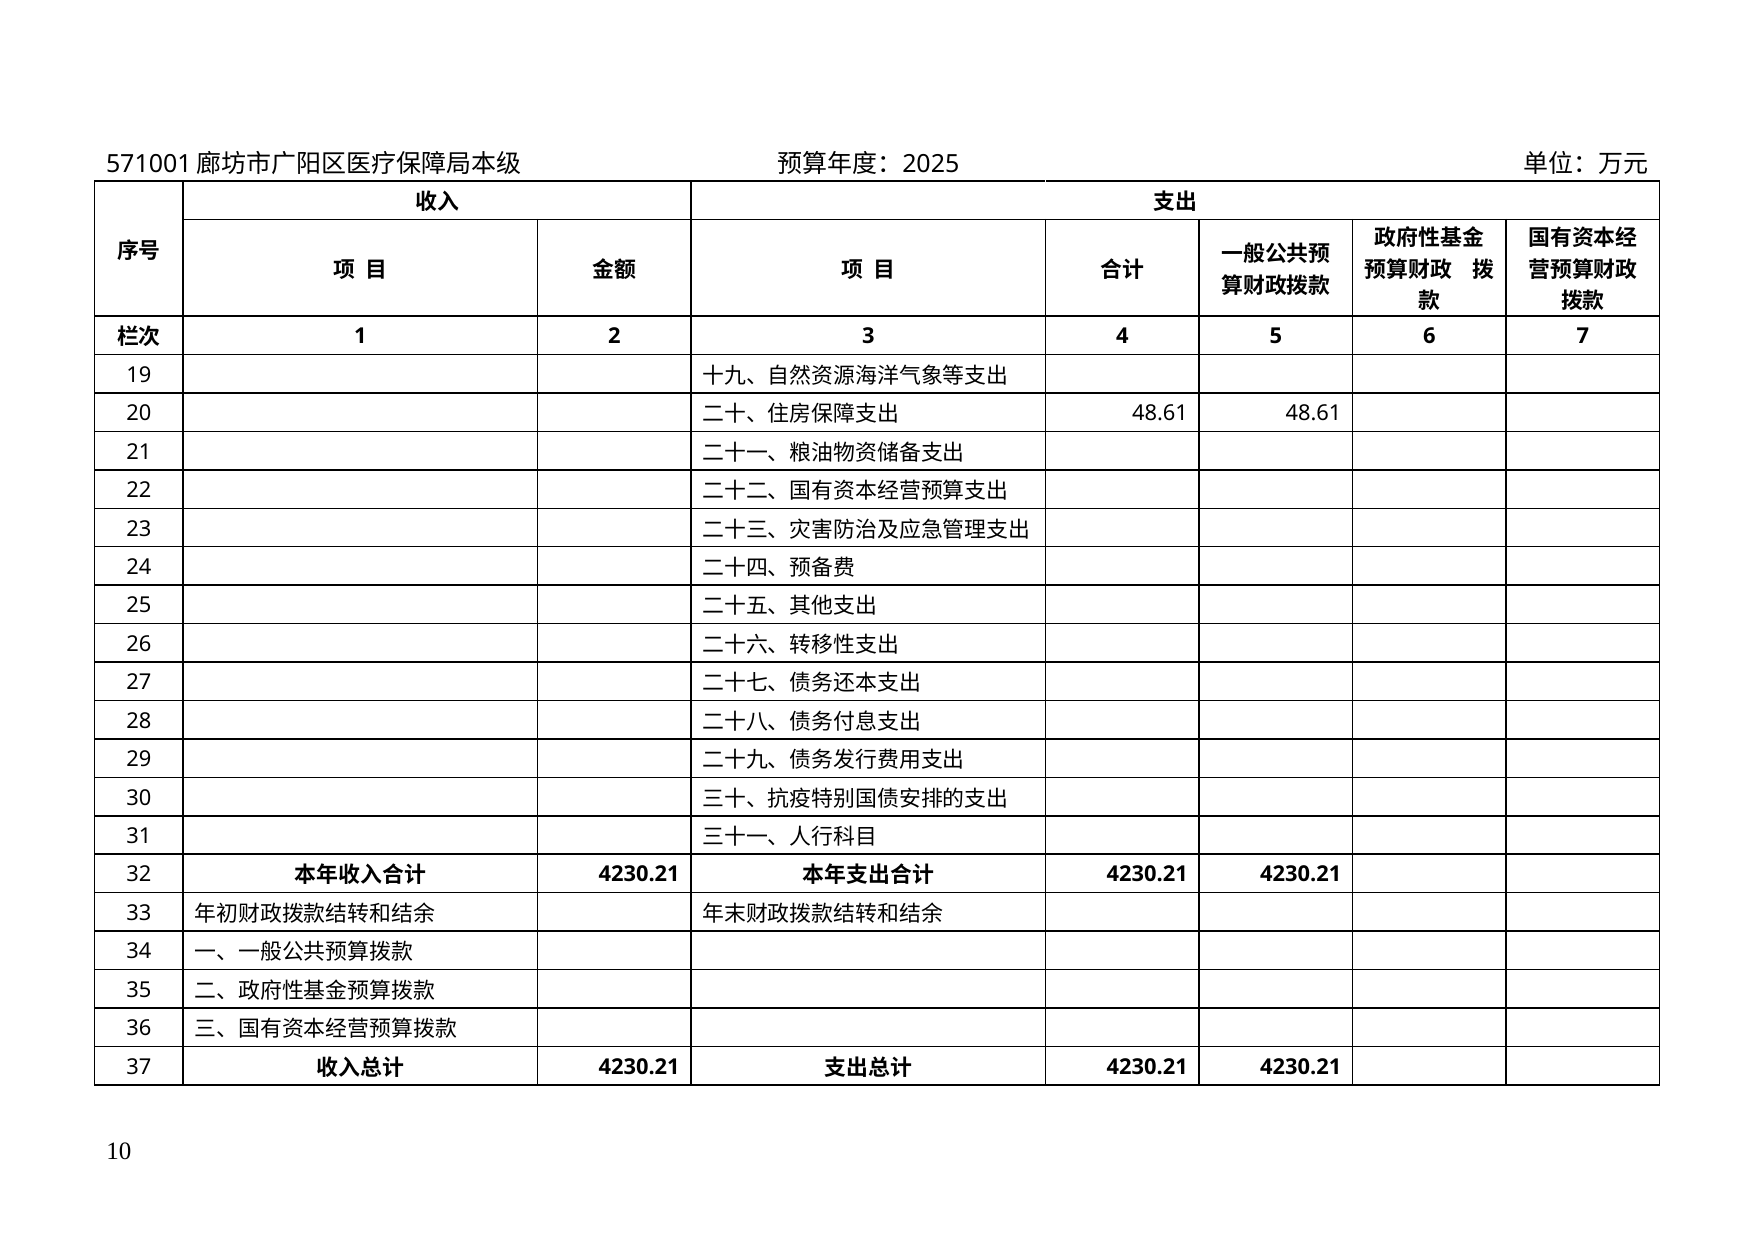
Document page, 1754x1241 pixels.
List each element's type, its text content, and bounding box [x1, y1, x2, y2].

table_cell [1200, 740, 1352, 776]
table_cell 序号 [95, 182, 182, 315]
table_cell [1353, 624, 1505, 661]
table_cell [1353, 394, 1505, 431]
table_cell 48.61 [1200, 394, 1352, 431]
table_cell [538, 970, 690, 1007]
table_cell [1507, 855, 1659, 892]
table_cell [184, 740, 537, 776]
table_cell [1200, 817, 1352, 853]
table_cell [184, 547, 537, 584]
table_header 预算年度：2025 [692, 143, 1045, 180]
table_cell 本年支出合计 [692, 855, 1045, 892]
table_cell [1046, 740, 1198, 776]
table_cell [1046, 432, 1198, 469]
table_cell 31 [95, 817, 182, 853]
table_cell 30 [95, 778, 182, 815]
table_cell [1200, 778, 1352, 815]
table_cell [538, 740, 690, 776]
table_cell [1507, 586, 1659, 623]
table_cell [1046, 624, 1198, 661]
table_cell 二十八、债务付息支出 [692, 701, 1045, 738]
table_cell [1353, 471, 1505, 507]
table_cell 4230.21 [538, 855, 690, 892]
table_cell 1 [184, 317, 537, 354]
table_cell [184, 394, 537, 431]
table_cell 二十六、转移性支出 [692, 624, 1045, 661]
table_cell [538, 547, 690, 584]
table_cell 支出 [692, 182, 1659, 219]
table_cell 35 [95, 970, 182, 1007]
table_cell [1200, 547, 1352, 584]
table_cell 2 [538, 317, 690, 354]
table_cell 合计 [1046, 220, 1198, 315]
table_cell [1507, 932, 1659, 969]
table_cell [538, 471, 690, 507]
table_cell [1353, 586, 1505, 623]
table_cell 项 目 [692, 220, 1045, 315]
table_cell 项 目 [184, 220, 537, 315]
table_cell [1507, 394, 1659, 431]
table_cell 3 [692, 317, 1045, 354]
table_cell [1353, 740, 1505, 776]
table_cell 4230.21 [1046, 1047, 1198, 1084]
table_cell [1507, 970, 1659, 1007]
table_cell [1353, 1047, 1505, 1084]
table_cell [538, 586, 690, 623]
table_cell [1353, 778, 1505, 815]
table_cell 三、国有资本经营预算拨款 [184, 1009, 537, 1046]
table_cell [1353, 932, 1505, 969]
table_cell [1046, 970, 1198, 1007]
table_cell [1507, 1009, 1659, 1046]
table_cell [1200, 509, 1352, 546]
table_cell [538, 624, 690, 661]
table_cell 28 [95, 701, 182, 738]
table_cell [692, 932, 1045, 969]
table_cell [184, 355, 537, 392]
table_cell [1200, 970, 1352, 1007]
table_cell [692, 970, 1045, 1007]
table_cell [538, 778, 690, 815]
table_cell [1507, 509, 1659, 546]
table_cell [1046, 547, 1198, 584]
table_cell [184, 778, 537, 815]
table_cell [1507, 701, 1659, 738]
table_cell 栏次 [95, 317, 182, 354]
table_cell 29 [95, 740, 182, 776]
table_header 单位：万元 [1046, 143, 1659, 180]
table_cell [1353, 1009, 1505, 1046]
table_cell 二十、住房保障支出 [692, 394, 1045, 431]
table_cell 4 [1046, 317, 1198, 354]
table_cell [184, 586, 537, 623]
table_cell 6 [1353, 317, 1505, 354]
table_cell 26 [95, 624, 182, 661]
table_cell [1507, 624, 1659, 661]
table_cell 5 [1200, 317, 1352, 354]
table_cell 二十七、债务还本支出 [692, 663, 1045, 699]
table_cell [184, 471, 537, 507]
table_cell [538, 432, 690, 469]
table_cell 一般公共预算财政拨款 [1200, 220, 1352, 315]
table_cell [1507, 778, 1659, 815]
table_header 571001廊坊市广阳区医疗保障局本级 [95, 143, 690, 180]
table_cell 20 [95, 394, 182, 431]
table_cell [1353, 970, 1505, 1007]
table_cell [1200, 355, 1352, 392]
table_cell 24 [95, 547, 182, 584]
table_cell 政府性基金预算财政 拨款 [1353, 220, 1505, 315]
table_cell [1200, 471, 1352, 507]
table_cell [1046, 1009, 1198, 1046]
table_cell [184, 663, 537, 699]
table_cell [1046, 778, 1198, 815]
table_cell 27 [95, 663, 182, 699]
table_cell [1353, 355, 1505, 392]
table_cell 21 [95, 432, 182, 469]
table_cell [1200, 932, 1352, 969]
table_cell [1200, 1009, 1352, 1046]
table_cell 二十五、其他支出 [692, 586, 1045, 623]
table_cell [538, 509, 690, 546]
table_cell 4230.21 [1046, 855, 1198, 892]
table_cell [1353, 509, 1505, 546]
table_cell [1046, 893, 1198, 930]
table_cell [1507, 355, 1659, 392]
table_cell 二十一、粮油物资储备支出 [692, 432, 1045, 469]
table_cell [1200, 701, 1352, 738]
table_cell [692, 1009, 1045, 1046]
table_cell [538, 932, 690, 969]
table_cell [1353, 701, 1505, 738]
table_cell [1046, 817, 1198, 853]
table_cell [538, 701, 690, 738]
table_cell [1507, 817, 1659, 853]
table_cell 国有资本经营预算财政拨款 [1507, 220, 1659, 315]
table_cell [184, 624, 537, 661]
table_cell [1353, 855, 1505, 892]
table_cell 二十二、国有资本经营预算支出 [692, 471, 1045, 507]
table_cell [538, 394, 690, 431]
table_cell [1507, 740, 1659, 776]
table_cell [1200, 586, 1352, 623]
table_cell 4230.21 [1200, 1047, 1352, 1084]
table_cell 37 [95, 1047, 182, 1084]
table_cell 4230.21 [1200, 855, 1352, 892]
table_cell [1046, 586, 1198, 623]
table_cell [184, 817, 537, 853]
table_cell 二十三、灾害防治及应急管理支出 [692, 509, 1045, 546]
table_cell [1046, 701, 1198, 738]
table_cell [1046, 932, 1198, 969]
table_cell [538, 663, 690, 699]
table_cell 32 [95, 855, 182, 892]
table_cell [1353, 893, 1505, 930]
table_cell [1200, 432, 1352, 469]
table_cell [1507, 471, 1659, 507]
table_cell 4230.21 [538, 1047, 690, 1084]
table_cell [1200, 624, 1352, 661]
table_cell 33 [95, 893, 182, 930]
table_cell 二十九、债务发行费用支出 [692, 740, 1045, 776]
table_cell 二十四、预备费 [692, 547, 1045, 584]
table_cell 年初财政拨款结转和结余 [184, 893, 537, 930]
table_cell 22 [95, 471, 182, 507]
table_cell 三十、抗疫特别国债安排的支出 [692, 778, 1045, 815]
table_cell [184, 701, 537, 738]
table_cell [538, 355, 690, 392]
table_cell [1507, 663, 1659, 699]
table_cell [1046, 663, 1198, 699]
table_cell 收入总计 [184, 1047, 537, 1084]
table_cell 19 [95, 355, 182, 392]
table_cell 本年收入合计 [184, 855, 537, 892]
table_cell [1507, 547, 1659, 584]
table_cell 二、政府性基金预算拨款 [184, 970, 537, 1007]
table_cell [1046, 355, 1198, 392]
table_cell [184, 509, 537, 546]
table_cell 支出总计 [692, 1047, 1045, 1084]
table_cell 23 [95, 509, 182, 546]
table_cell [1353, 663, 1505, 699]
table_cell [538, 817, 690, 853]
table_cell [1046, 471, 1198, 507]
table_cell 34 [95, 932, 182, 969]
table_cell [1507, 1047, 1659, 1084]
table_cell [1353, 547, 1505, 584]
table_cell 48.61 [1046, 394, 1198, 431]
table_cell [1507, 432, 1659, 469]
table_cell [1046, 509, 1198, 546]
table_cell [538, 1009, 690, 1046]
table_cell 金额 [538, 220, 690, 315]
table_cell 一、一般公共预算拨款 [184, 932, 537, 969]
table_cell [1507, 893, 1659, 930]
table_cell 三十一、人行科目 [692, 817, 1045, 853]
table_cell 36 [95, 1009, 182, 1046]
table_cell [538, 893, 690, 930]
table_cell 十九、自然资源海洋气象等支出 [692, 355, 1045, 392]
table_cell 年末财政拨款结转和结余 [692, 893, 1045, 930]
table_cell [1200, 663, 1352, 699]
table_cell 25 [95, 586, 182, 623]
table_cell [1200, 893, 1352, 930]
table_cell [1353, 817, 1505, 853]
table_cell [1353, 432, 1505, 469]
table_cell 收入 [184, 182, 690, 219]
table_cell 7 [1507, 317, 1659, 354]
table_cell [184, 432, 537, 469]
